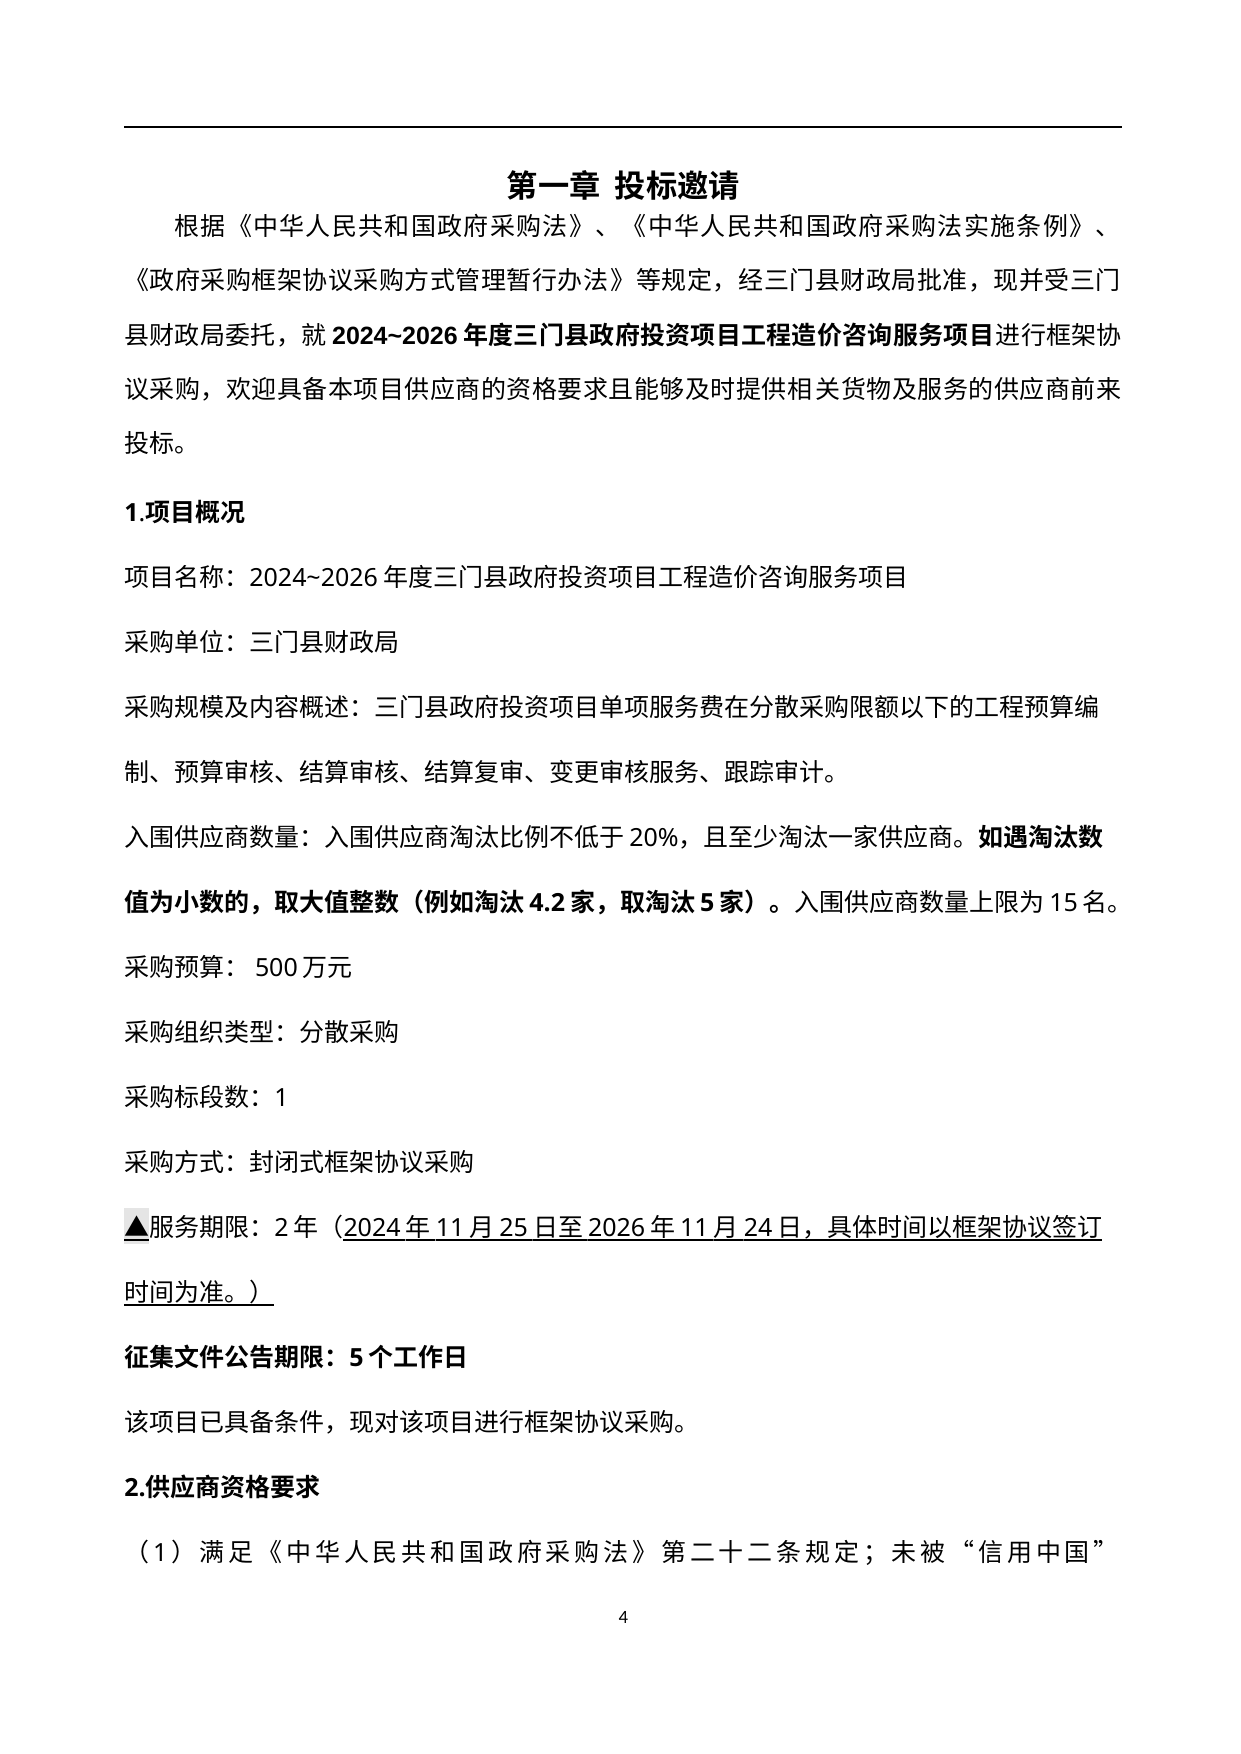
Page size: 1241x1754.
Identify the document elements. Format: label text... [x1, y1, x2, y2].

text 征集文件公告期限：5个工作日 [124, 1323, 1122, 1388]
text ▲服务期限：2年（2024年11月25日至2026年11月24日，具体时间以框架协议签订时间为准。） [124, 1193, 1122, 1323]
text 采购标段数：1 [124, 1063, 1122, 1128]
text 采购方式：封闭式框架协议采购 [124, 1128, 1122, 1193]
text 2.供应商资格要求 [124, 1453, 1122, 1518]
text 该项目已具备条件，现对该项目进行框架协议采购。 [124, 1388, 1122, 1453]
text 采购规模及内容概述：三门县政府投资项目单项服务费在分散采购限额以下的工程预算编制、预算审核、结算审核、结算复审、变更审核服务、跟踪审计。 [124, 673, 1122, 803]
text 采购预算： 500万元 [124, 933, 1122, 998]
text 采购组织类型：分散采购 [124, 998, 1122, 1063]
text 项目名称：2024~2026年度三门县政府投资项目工程造价咨询服务项目 [124, 543, 1122, 608]
text 1.项目概况 [124, 478, 1122, 543]
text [124, 1518, 1122, 1583]
text 第一章 投标邀请 [124, 161, 1122, 206]
text 根据《中华人民共和国政府采购法》、《中华人民共和国政府采购法实施条例》、《政府采购框架协议采购方式管理暂行办法》等规定，经三门县财政局批准，现并受三门县财政局委托，就2024~2026年度三门县政府投资项目工程造价咨询服务项目进行框架协议采购，欢迎具备本项目供应商的资格要求且能够及时提供相关货物及服务的供应商前来投标。 [124, 206, 1122, 460]
text 入围供应商数量：入围供应商淘汰比例不低于20%，且至少淘汰一家供应商。如遇淘汰数值为小数的，取大值整数（例如淘汰4.2家，取淘汰5家）。入围供应商数量上限为15名。 [124, 803, 1122, 933]
text 采购单位：三门县财政局 [124, 608, 1122, 673]
